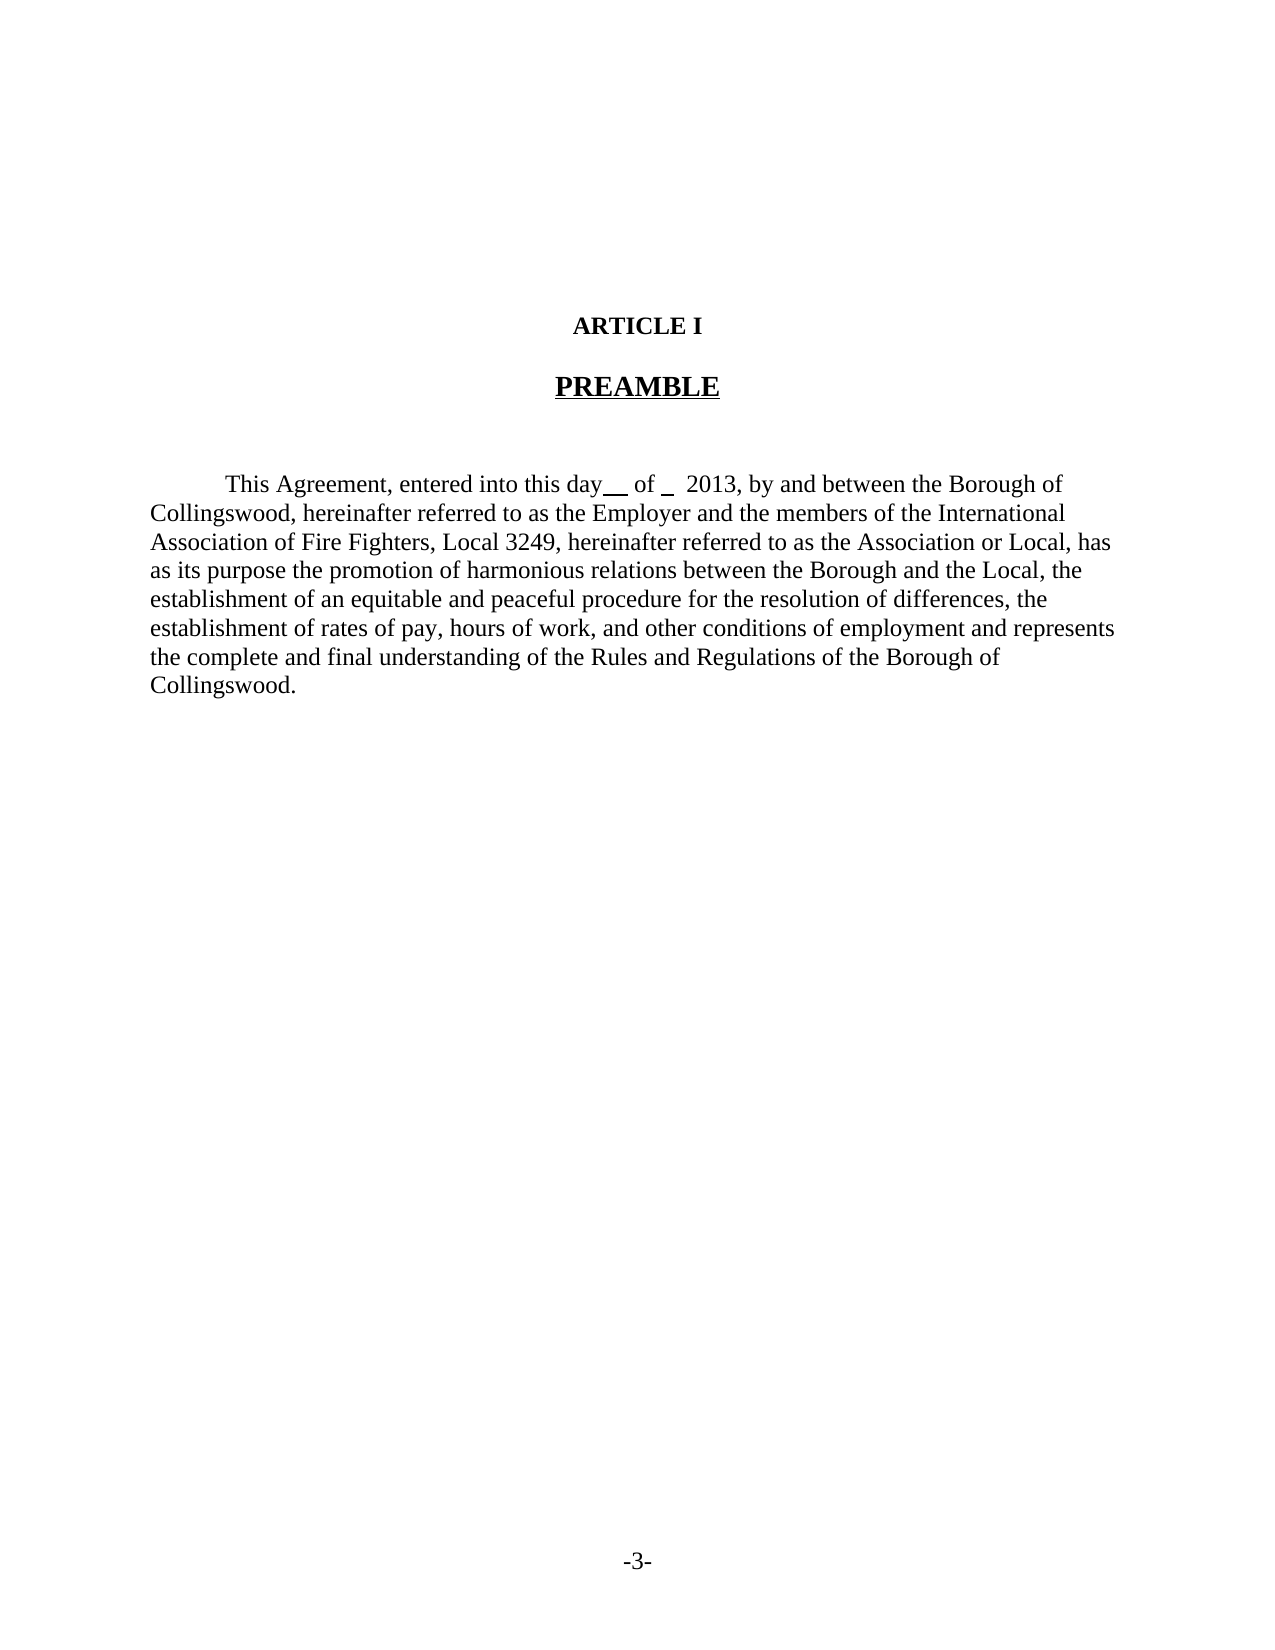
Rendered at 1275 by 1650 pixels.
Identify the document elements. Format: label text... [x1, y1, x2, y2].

text PREAMBLE [150, 369, 1125, 402]
text This Agreement, entered into this day of 2013, by and between the Borough of Collingswood, hereinafter referred to as the Employer and the members of the International Association of Fire Fighters, Local 3249, hereinafter referred to as the Association or Local, has as its purpose the promotion of harmonious relations between the Borough and the Local, the establishment of an equitable and peaceful procedure for the resolution of differences, the establishment of rates of pay, hours of work, and other conditions of employment and represents the complete and final understanding of the Rules and Regulations of the Borough of Collingswood. [150, 469, 1125, 699]
text ARTICLE I [150, 311, 1125, 340]
